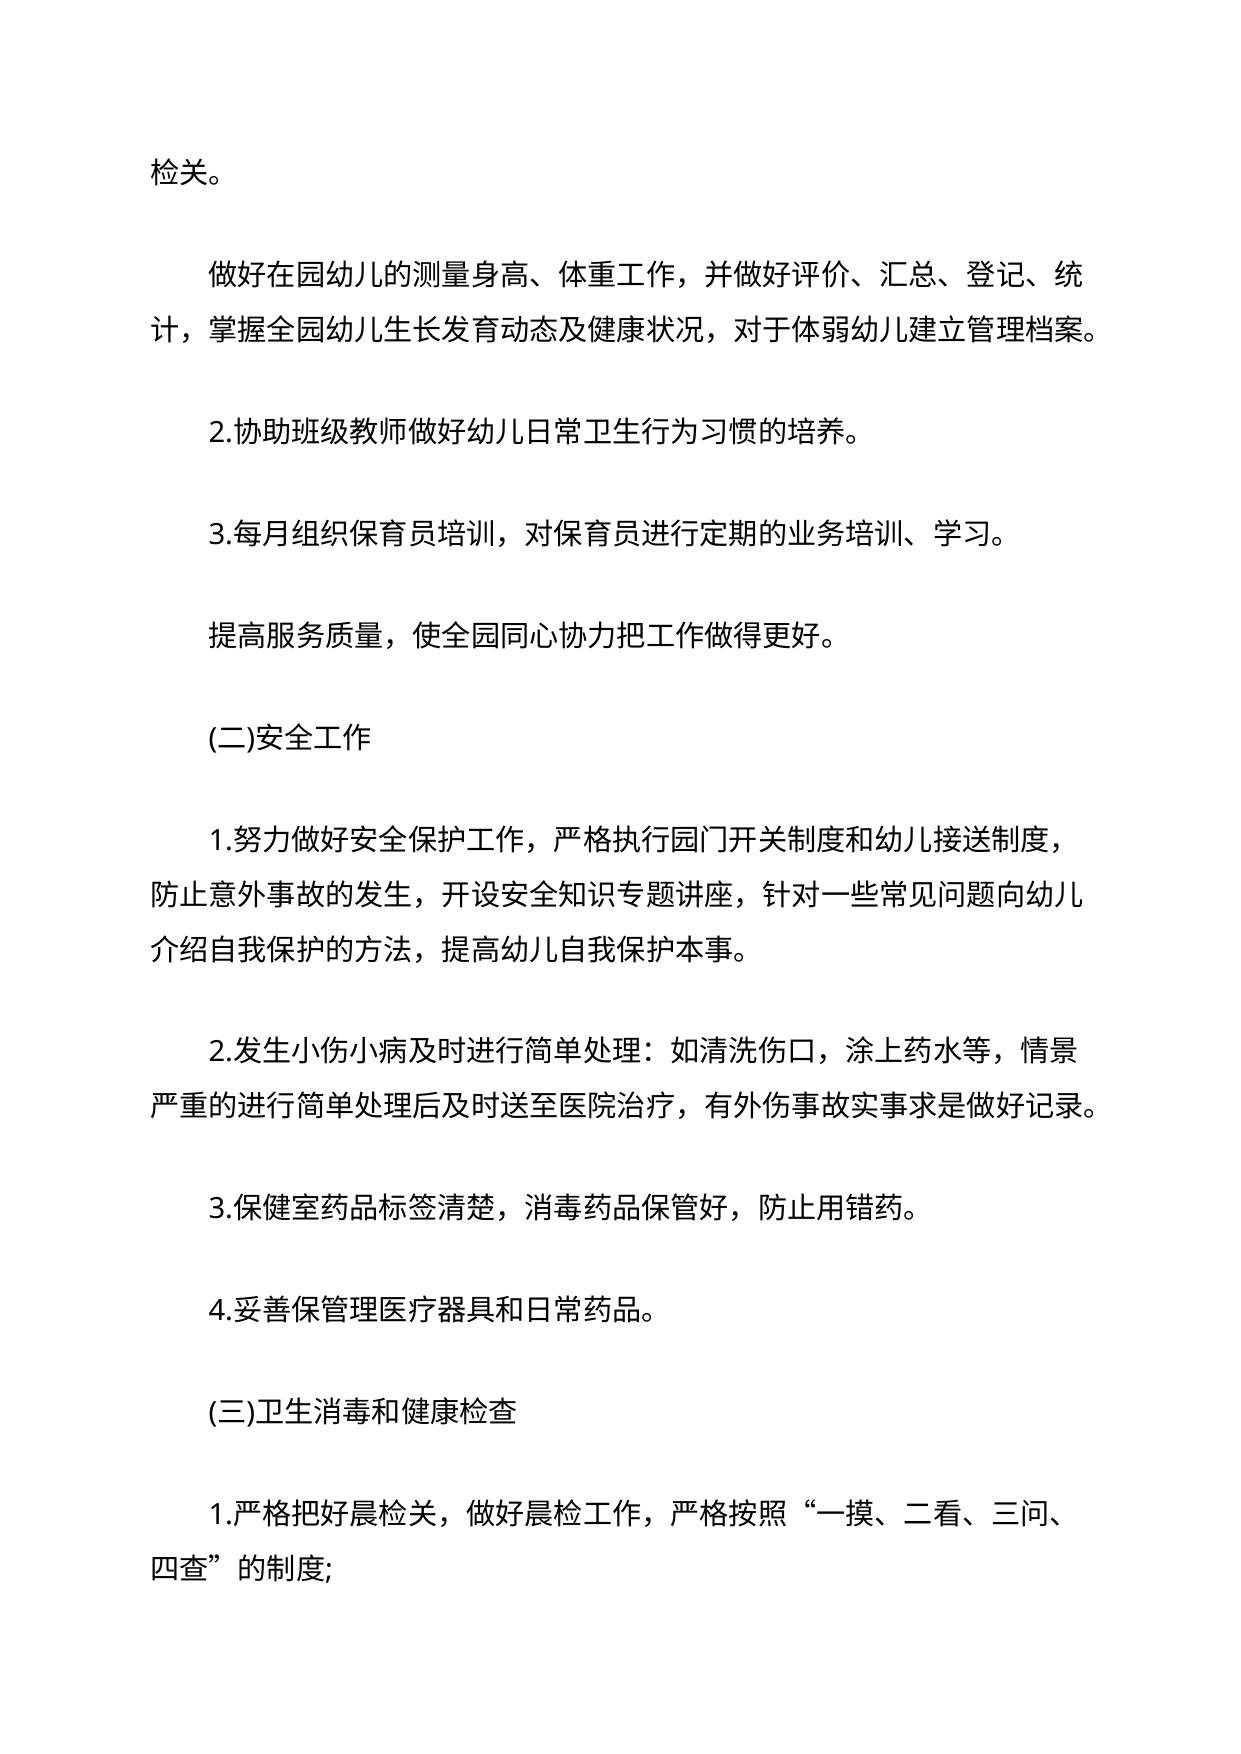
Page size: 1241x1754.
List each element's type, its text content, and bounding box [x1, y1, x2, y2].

text 3.保健室药品标签清楚，消毒药品保管好，防止用错药。 [150, 1184, 1090, 1227]
text 4.妥善保管理医疗器具和日常药品。 [150, 1287, 1090, 1329]
text 提高服务质量，使全园同心协力把工作做得更好。 [150, 612, 1090, 655]
text 做好在园幼儿的测量身高、体重工作，并做好评价、汇总、登记、统计，掌握全园幼儿生长发育动态及健康状况，对于体弱幼儿建立管理档案。 [150, 252, 1090, 349]
text 1.严格把好晨检关，做好晨检工作，严格按照“一摸、二看、三问、四查”的制度; [150, 1491, 1090, 1588]
text (三)卫生消毒和健康检查 [150, 1388, 1090, 1431]
text 1.努力做好安全保护工作，严格执行园门开关制度和幼儿接送制度，防止意外事故的发生，开设安全知识专题讲座，针对一些常见问题向幼儿介绍自我保护的方法，提高幼儿自我保护本事。 [150, 816, 1090, 968]
text 2.协助班级教师做好幼儿日常卫生行为习惯的培养。 [150, 408, 1090, 451]
text (二)安全工作 [150, 714, 1090, 757]
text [150, 150, 1090, 192]
text 2.发生小伤小病及时进行简单处理：如清洗伤口，涂上药水等，情景严重的进行简单处理后及时送至医院治疗，有外伤事故实事求是做好记录。 [150, 1028, 1090, 1125]
text 3.每月组织保育员培训，对保育员进行定期的业务培训、学习。 [150, 510, 1090, 553]
